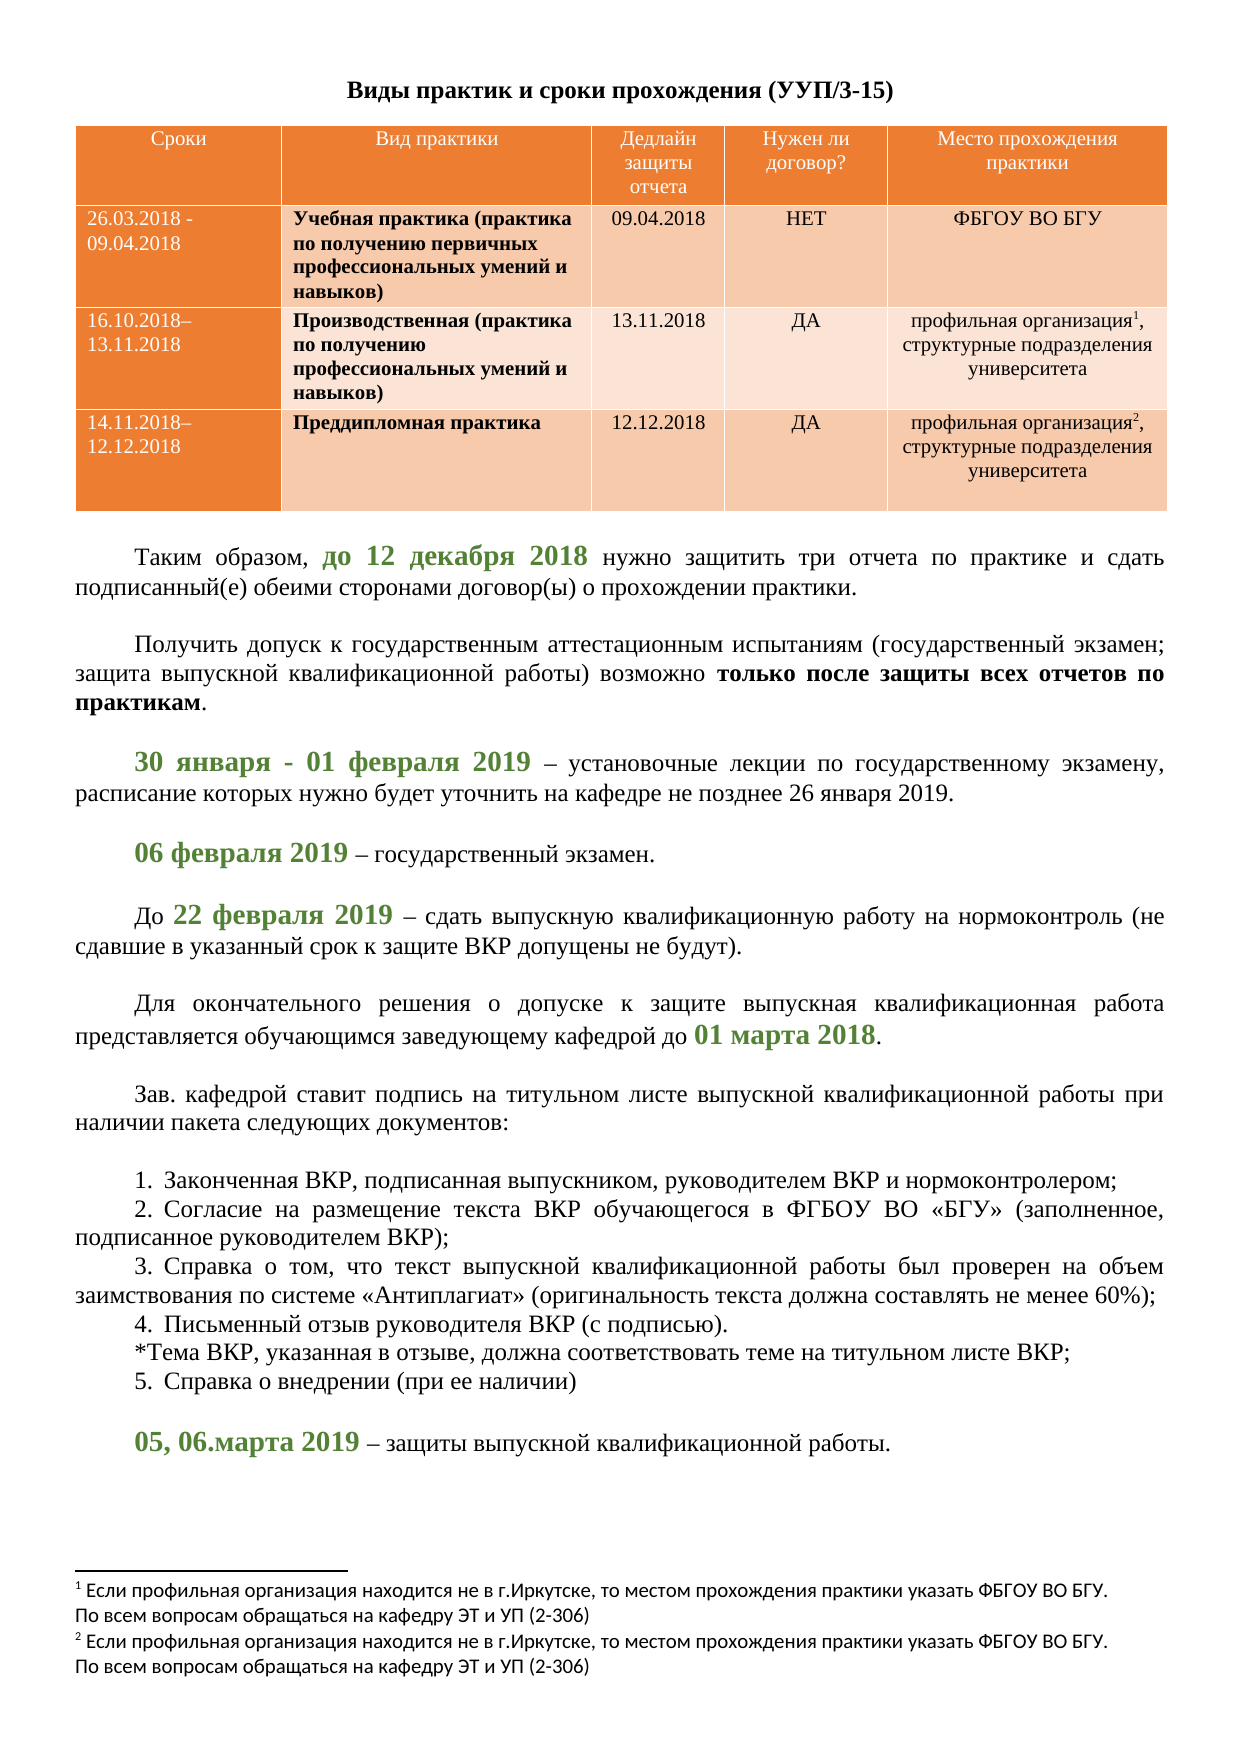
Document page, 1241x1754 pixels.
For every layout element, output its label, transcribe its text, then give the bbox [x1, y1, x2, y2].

text Получить допуск к государственным аттестационным испытаниям (государственный экзамен; защита выпускной квалификационной работы) возможно только после защиты всех отчетов по практикам. [75, 629, 1165, 715]
table_cell 09.04.2018 [592, 206, 724, 307]
table_cell Производственная (практика по получению профессиональных умений и навыков) [282, 308, 591, 409]
text 06 февраля 2019 – государственный экзамен. [75, 835, 1165, 869]
text Зав. кафедрой ставит подпись на титульном листе выпускной квалификационной работы при наличии пакета следующих документов: [75, 1079, 1165, 1136]
text До 22 февраля 2019 – сдать выпускную квалификационную работу на нормоконтроль (не сдавшие в указанный срок к защите ВКР допущены не будут). [75, 897, 1165, 960]
table_cell 16.10.2018– 13.11.2018 [76, 308, 281, 409]
list Справка о том, что текст выпускной квалификационной работы был проверен на объем заимствования по системе «Антиплагиат» (оригинальность текста должна составлять не менее 60%); [75, 1251, 1165, 1309]
text 30 января - 01 февраля 2019 – установочные лекции по государственному экзамену, расписание которых нужно будет уточнить на кафедре не позднее 26 января 2019. [75, 744, 1165, 806]
table_header Дедлайн защиты отчета [592, 126, 724, 205]
list Письменный отзыв руководителя ВКР (с подписью). [75, 1309, 1165, 1337]
table_header Вид практики [282, 126, 591, 205]
table_cell ФБГОУ ВО БГУ [888, 206, 1167, 307]
table_header Место прохождения практики [888, 126, 1167, 205]
table_cell Преддипломная практика [282, 410, 591, 511]
table_cell ДА [725, 410, 887, 511]
table_cell НЕТ [725, 206, 887, 307]
text Для окончательного решения о допуске к защите выпускная квалификационная работа представляется обучающимся заведующему кафедрой до 01 марта 2018. [75, 988, 1165, 1051]
table_cell 14.11.2018– 12.12.2018 [76, 410, 281, 511]
table_cell 26.03.2018 - 09.04.2018 [76, 206, 281, 307]
table_header Нужен ли договор? [725, 126, 887, 205]
text *Тема ВКР, указанная в отзыве, должна соответствовать теме на титульном листе ВКР; [75, 1337, 1165, 1366]
text Таким образом, до 12 декабря 2018 нужно защитить три отчета по практике и сдать подписанный(е) обеими сторонами договор(ы) о прохождении практики. [75, 538, 1165, 600]
table_cell 12.12.2018 [592, 410, 724, 511]
table_cell 13.11.2018 [592, 308, 724, 409]
text Виды практик и сроки прохождения (УУП/3-15) [75, 75, 1165, 104]
table_cell профильная организация, структурные подразделения университета [888, 308, 1167, 409]
list Справка о внедрении (при ее наличии) [75, 1366, 1165, 1395]
text 05, 06.марта 2019 – защиты выпускной квалификационной работы. [75, 1424, 1165, 1457]
table_cell ДА [725, 308, 887, 409]
table_cell профильная организация, структурные подразделения университета [888, 410, 1167, 511]
list Законченная ВКР, подписанная выпускником, руководителем ВКР и нормоконтролером; [75, 1165, 1165, 1194]
table_header Сроки [76, 126, 281, 205]
list Согласие на размещение текста ВКР обучающегося в ФГБОУ ВО «БГУ» (заполненное, подписанное руководителем ВКР); [75, 1194, 1165, 1251]
table_cell Учебная практика (практика по получению первичных профессиональных умений и навыков) [282, 206, 591, 307]
